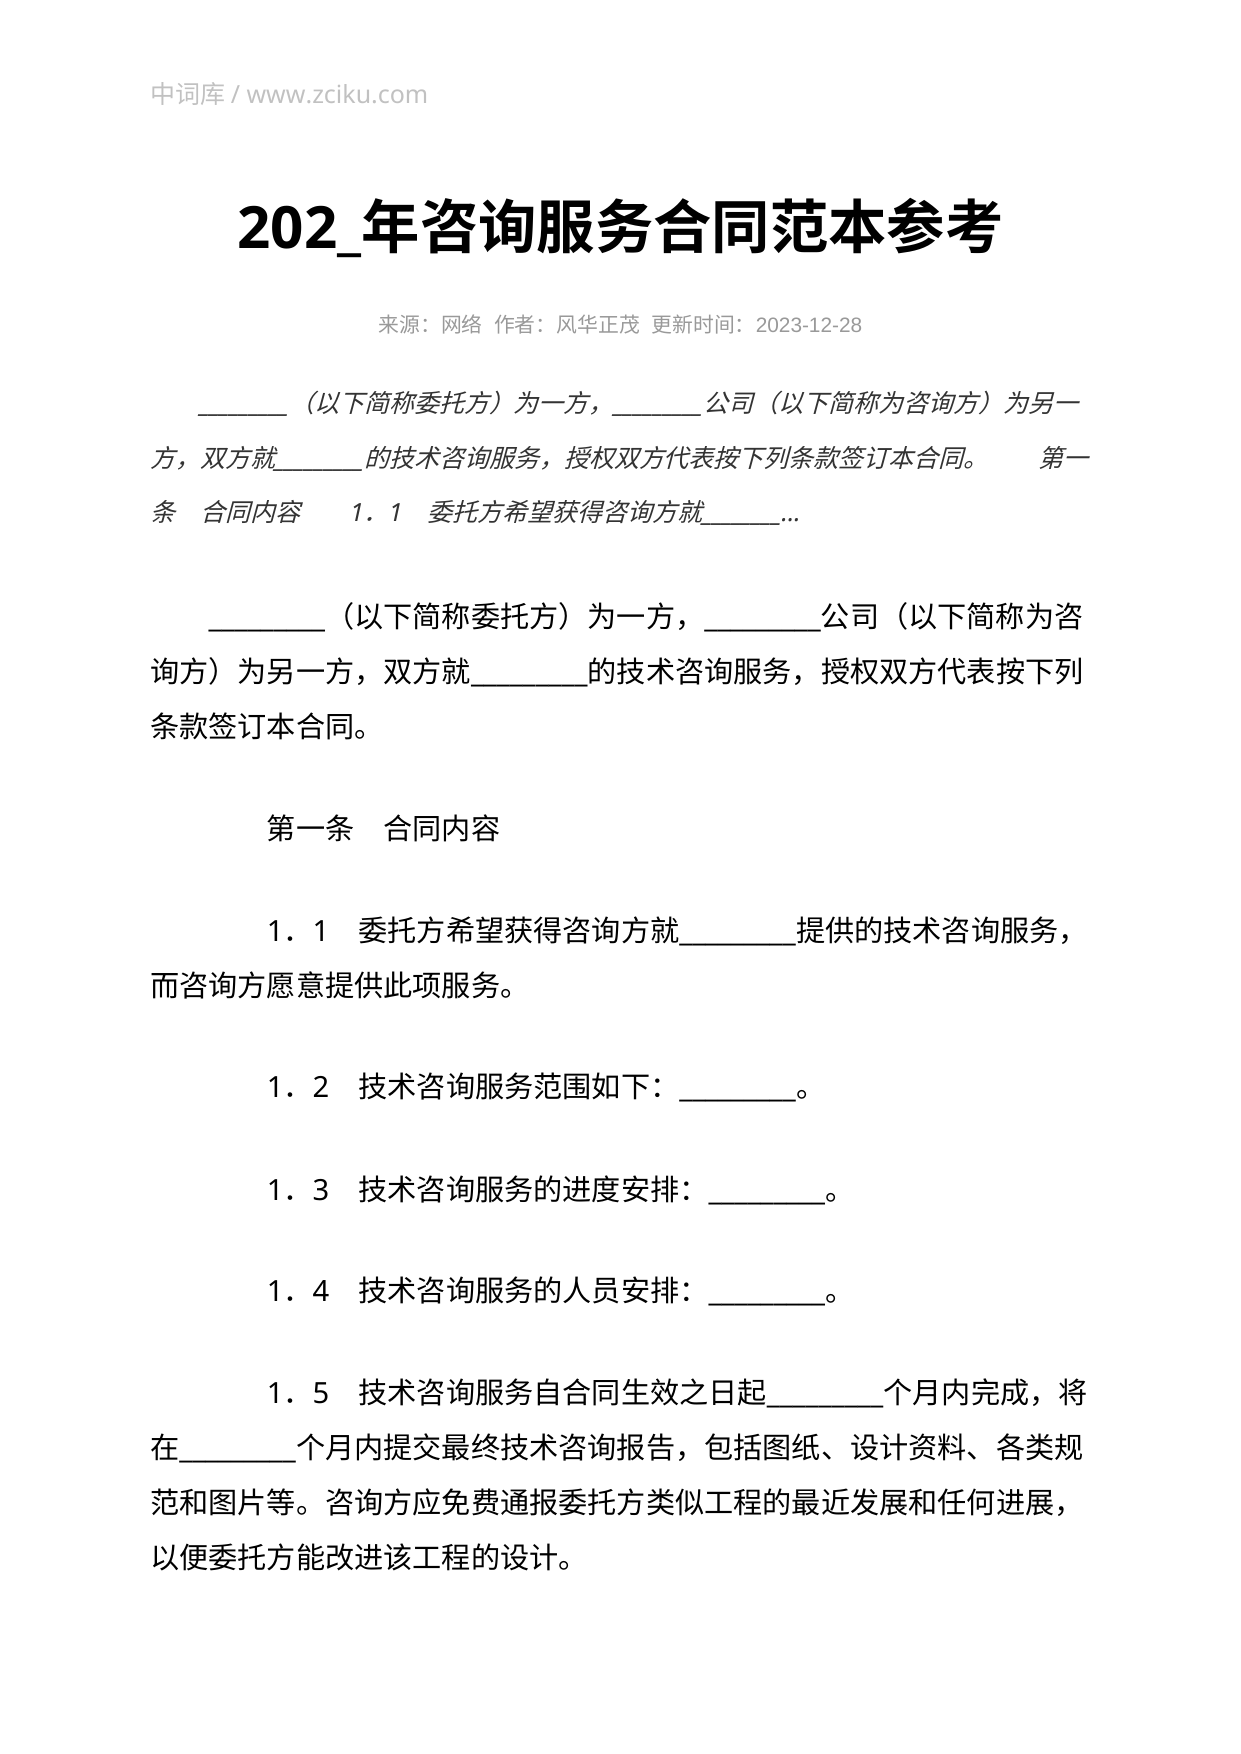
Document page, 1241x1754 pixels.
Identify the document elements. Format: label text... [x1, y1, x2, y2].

subtitle 202_年咨询服务合同范本参考 [150, 181, 1090, 266]
text 第一条 合同内容 [150, 806, 1090, 848]
text 1．3 技术咨询服务的进度安排：_________。 [150, 1166, 1090, 1208]
text 1．4 技术咨询服务的人员安排：_________。 [150, 1268, 1090, 1310]
text _________（以下简称委托方）为一方，_________公司（以下简称为咨询方）为另一方，双方就_________的技术咨询服务，授权双方代表按下列条款签订本合同。 第一条 合同内容 1．1 委托方希望获得咨询方就________... [150, 384, 1090, 529]
text _________（以下简称委托方）为一方，_________公司（以下简称为咨询方）为另一方，双方就_________的技术咨询服务，授权双方代表按下列条款签订本合同。 [150, 594, 1090, 746]
text 1．5 技术咨询服务自合同生效之日起_________个月内完成，将在_________个月内提交最终技术咨询报告，包括图纸、设计资料、各类规范和图片等。咨询方应免费通报委托方类似工程的最近发展和任何进展，以便委托方能改进该工程的设计。 [150, 1370, 1090, 1577]
text 1．1 委托方希望获得咨询方就_________提供的技术咨询服务，而咨询方愿意提供此项服务。 [150, 907, 1090, 1004]
text 1．2 技术咨询服务范围如下：_________。 [150, 1064, 1090, 1106]
text 来源：网络 作者：风华正茂 更新时间：2023-12-28 [150, 313, 1090, 337]
